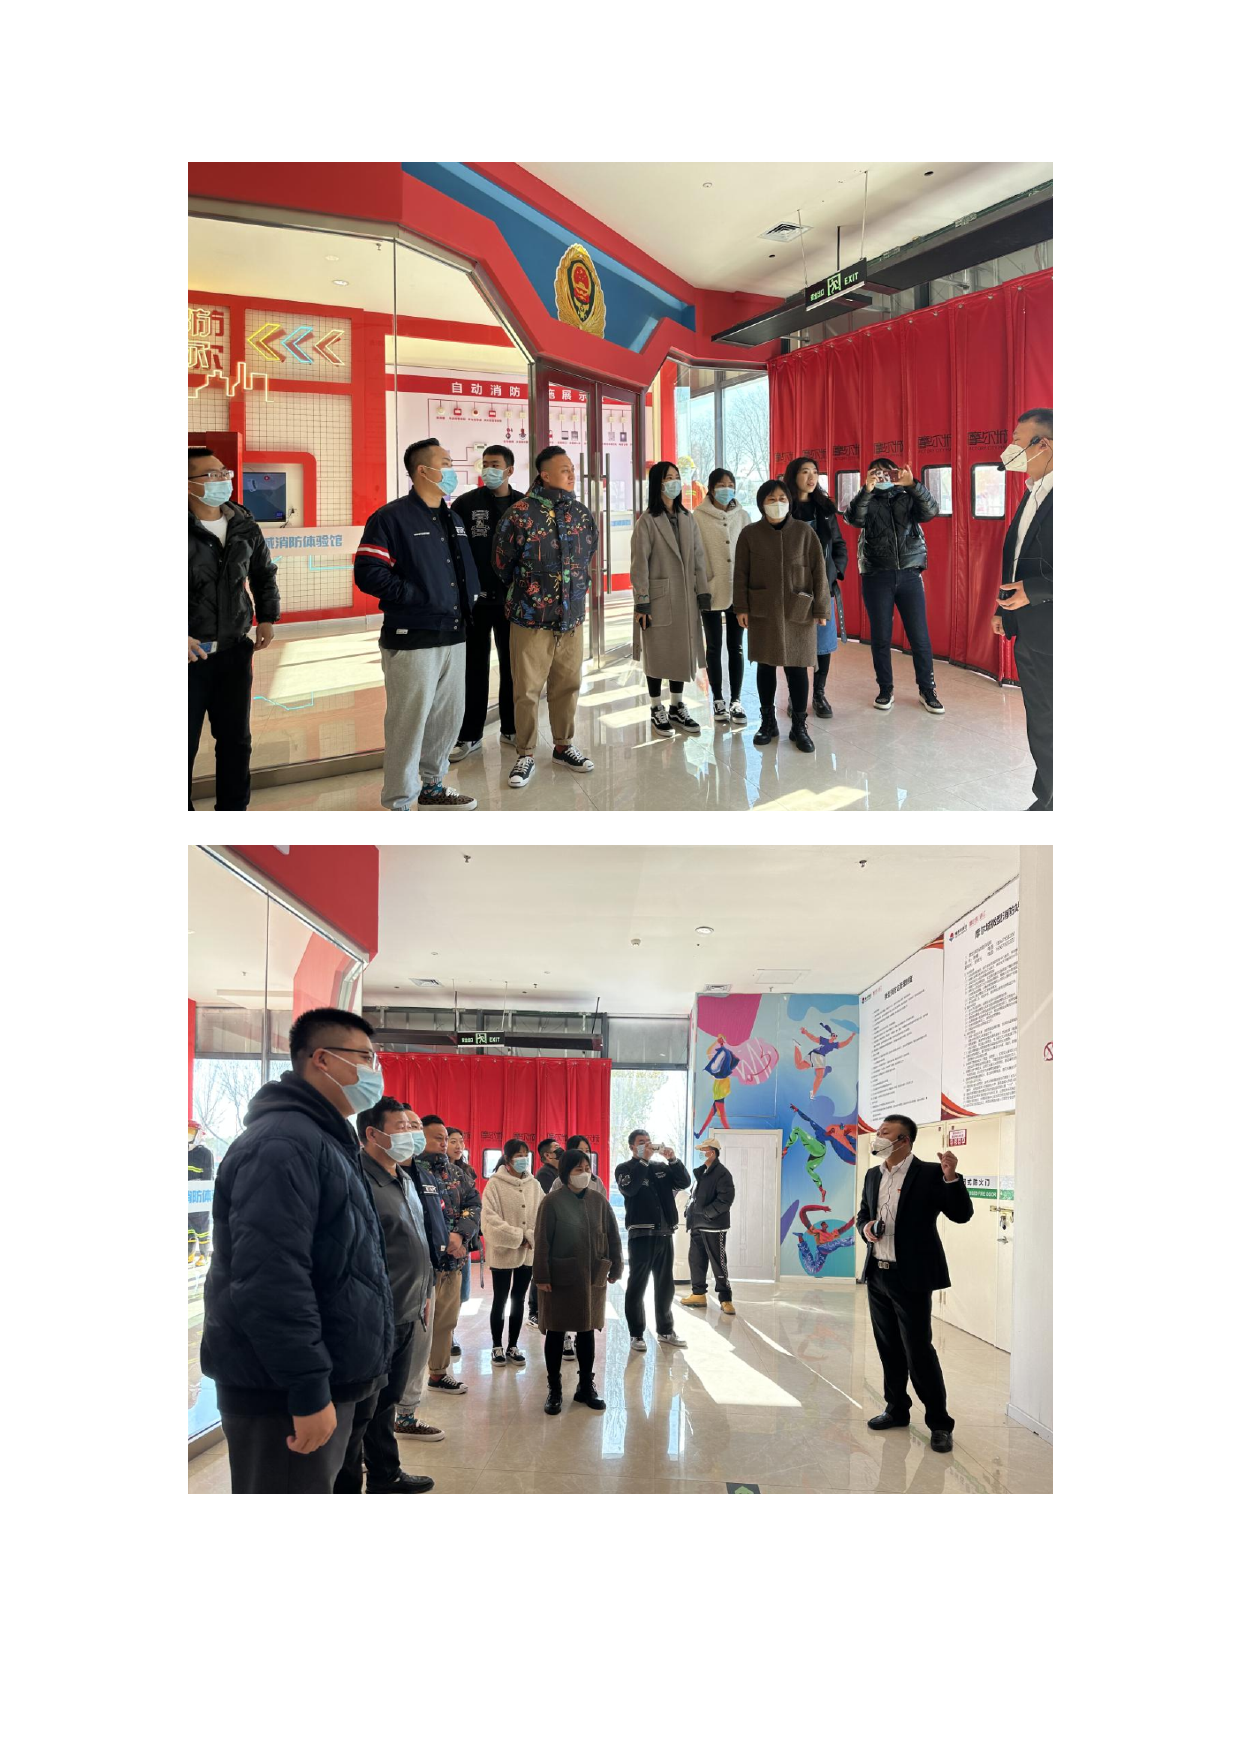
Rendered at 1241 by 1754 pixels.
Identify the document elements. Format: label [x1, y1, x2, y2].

picture [189, 162, 1052, 811]
picture [189, 845, 1052, 1494]
